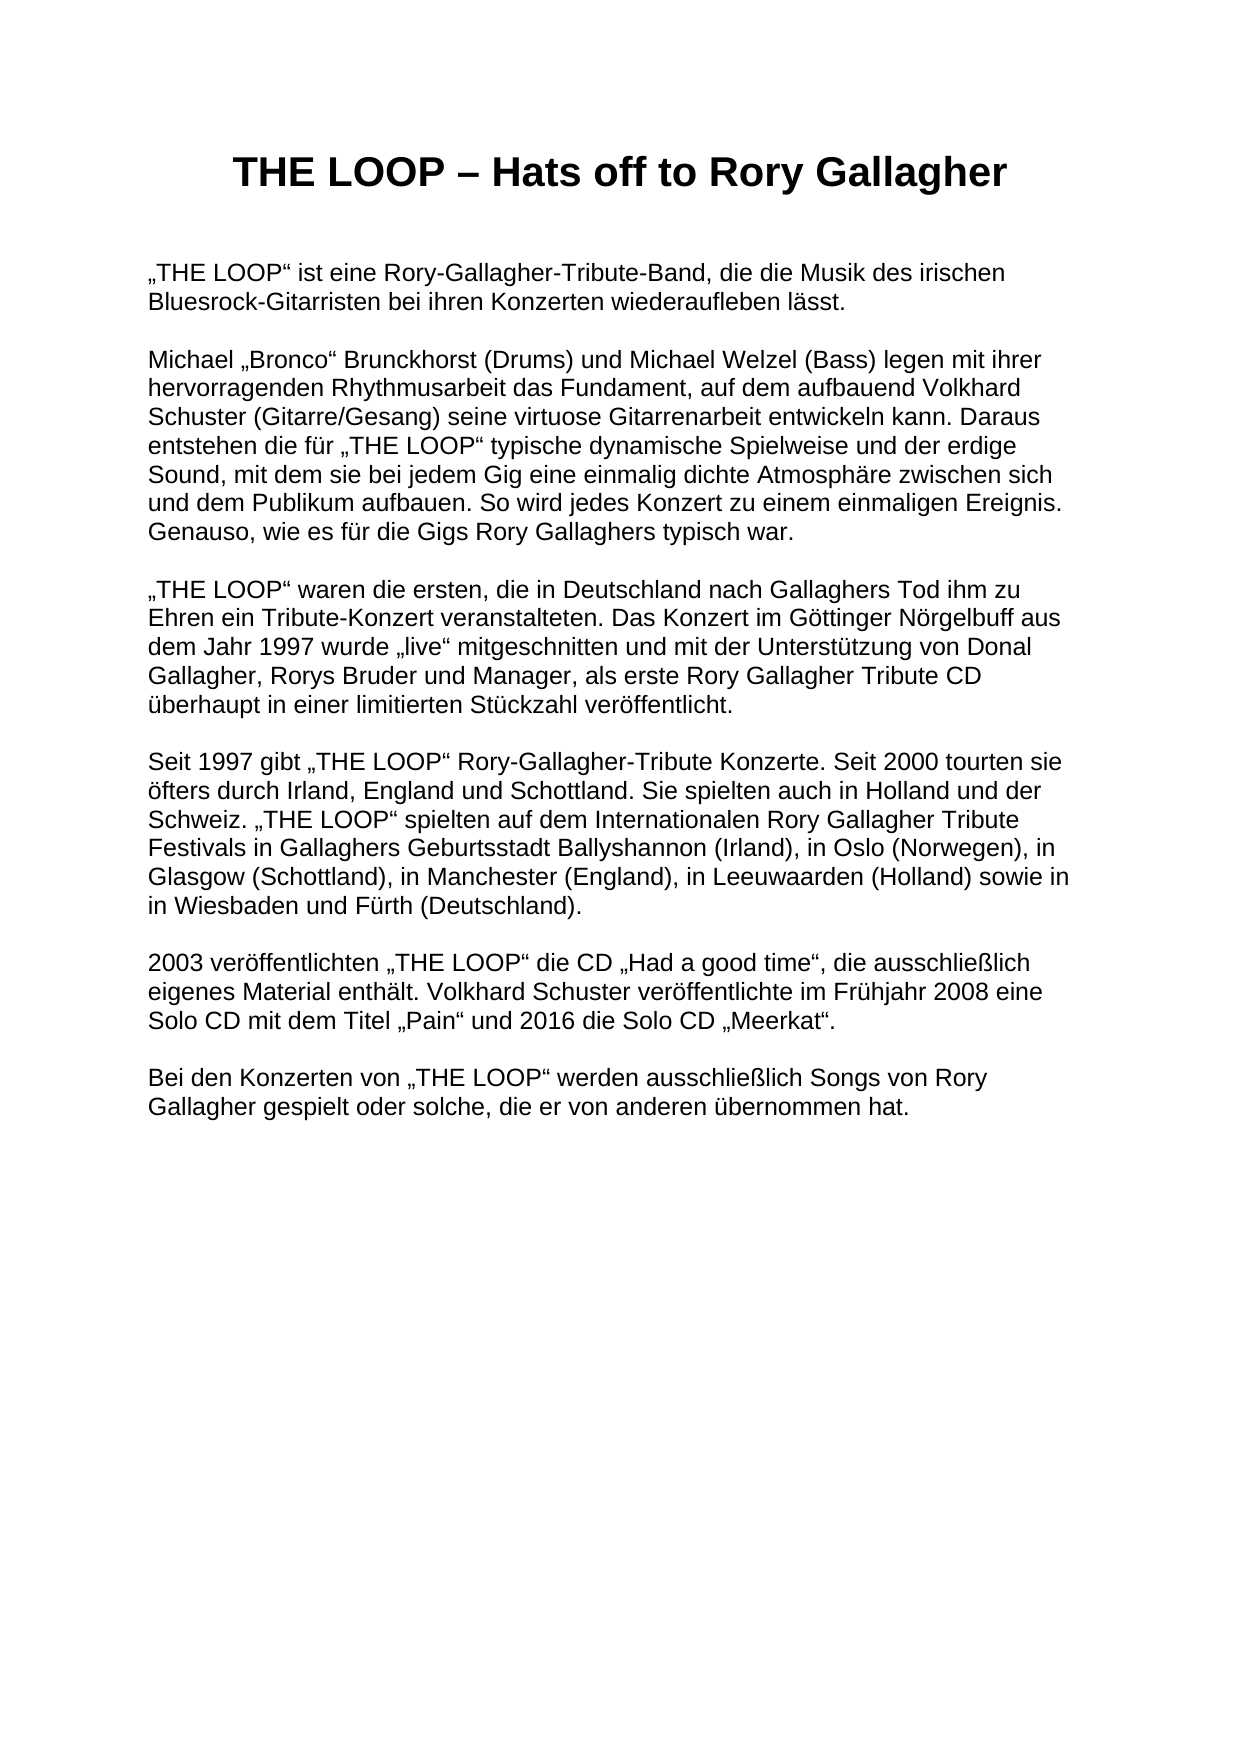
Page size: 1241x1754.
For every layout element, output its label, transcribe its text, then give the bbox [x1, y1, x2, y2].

text THE LOOP – Hats off to Rory Gallagher [148, 148, 1093, 196]
text „THE LOOP“ ist eine Rory-Gallagher-Tribute-Band, die die Musik des irischen Bluesrock-Gitarristen bei ihren Konzerten wiederaufleben lässt. [148, 258, 1093, 316]
text „THE LOOP“ waren die ersten, die in Deutschland nach Gallaghers Tod ihm zu Ehren ein Tribute-Konzert veranstalteten. Das Konzert im Göttinger Nörgelbuff aus dem Jahr 1997 wurde „live“ mitgeschnitten und mit der Unterstützung von Donal Gallagher, Rorys Bruder und Manager, als erste Rory Gallagher Tribute CD überhaupt in einer limitierten Stückzahl veröffentlicht. [148, 574, 1093, 718]
text Seit 1997 gibt „THE LOOP“ Rory-Gallagher-Tribute Konzerte. Seit 2000 tourten sie öfters durch Irland, England und Schottland. Sie spielten auch in Holland und der Schweiz. „THE LOOP“ spielten auf dem Internationalen Rory Gallagher Tribute Festivals in Gallaghers Geburtsstadt Ballyshannon (Irland), in Oslo (Norwegen), in Glasgow (Schottland), in Manchester (England), in Leeuwaarden (Holland) sowie in in Wiesbaden und Fürth (Deutschland). [148, 747, 1093, 919]
text Bei den Konzerten von „THE LOOP“ werden ausschließlich Songs von Rory Gallagher gespielt oder solche, die er von anderen übernommen hat. [148, 1063, 1093, 1121]
text 2003 veröffentlichten „THE LOOP“ die CD „Had a good time“, die ausschließlich eigenes Material enthält. Volkhard Schuster veröffentlichte im Frühjahr 2008 eine Solo CD mit dem Titel „Pain“ und 2016 die Solo CD „Meerkat“. [148, 948, 1093, 1034]
text Michael „Bronco“ Brunckhorst (Drums) und Michael Welzel (Bass) legen mit ihrer hervorragenden Rhythmusarbeit das Fundament, auf dem aufbauend Volkhard Schuster (Gitarre/Gesang) seine virtuose Gitarrenarbeit entwickeln kann. Daraus entstehen die für „THE LOOP“ typische dynamische Spielweise und der erdige Sound, mit dem sie bei jedem Gig eine einmalig dichte Atmosphäre zwischen sich und dem Publikum aufbauen. So wird jedes Konzert zu einem einmaligen Ereignis. Genauso, wie es für die Gigs Rory Gallaghers typisch war. [148, 344, 1093, 546]
